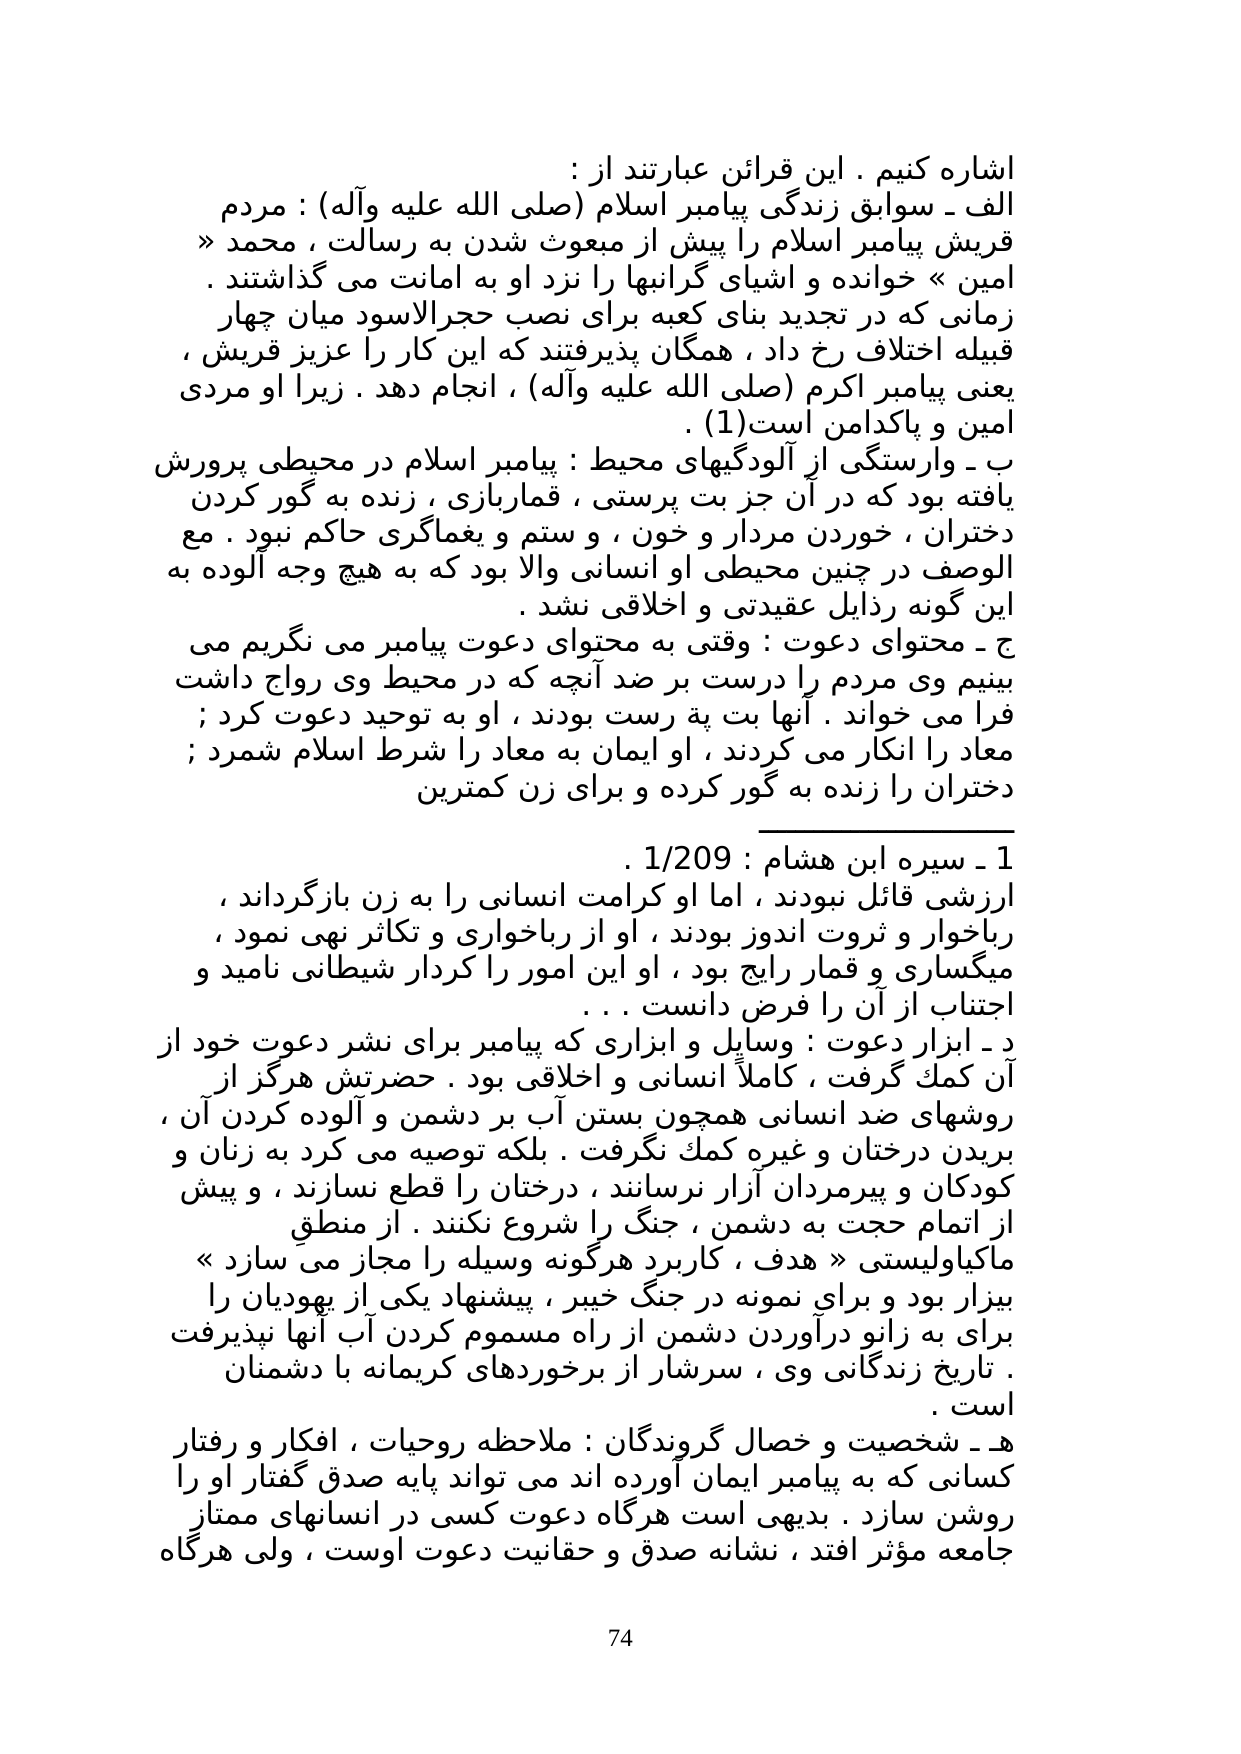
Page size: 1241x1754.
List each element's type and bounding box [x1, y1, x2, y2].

text [150, 150, 1015, 1568]
